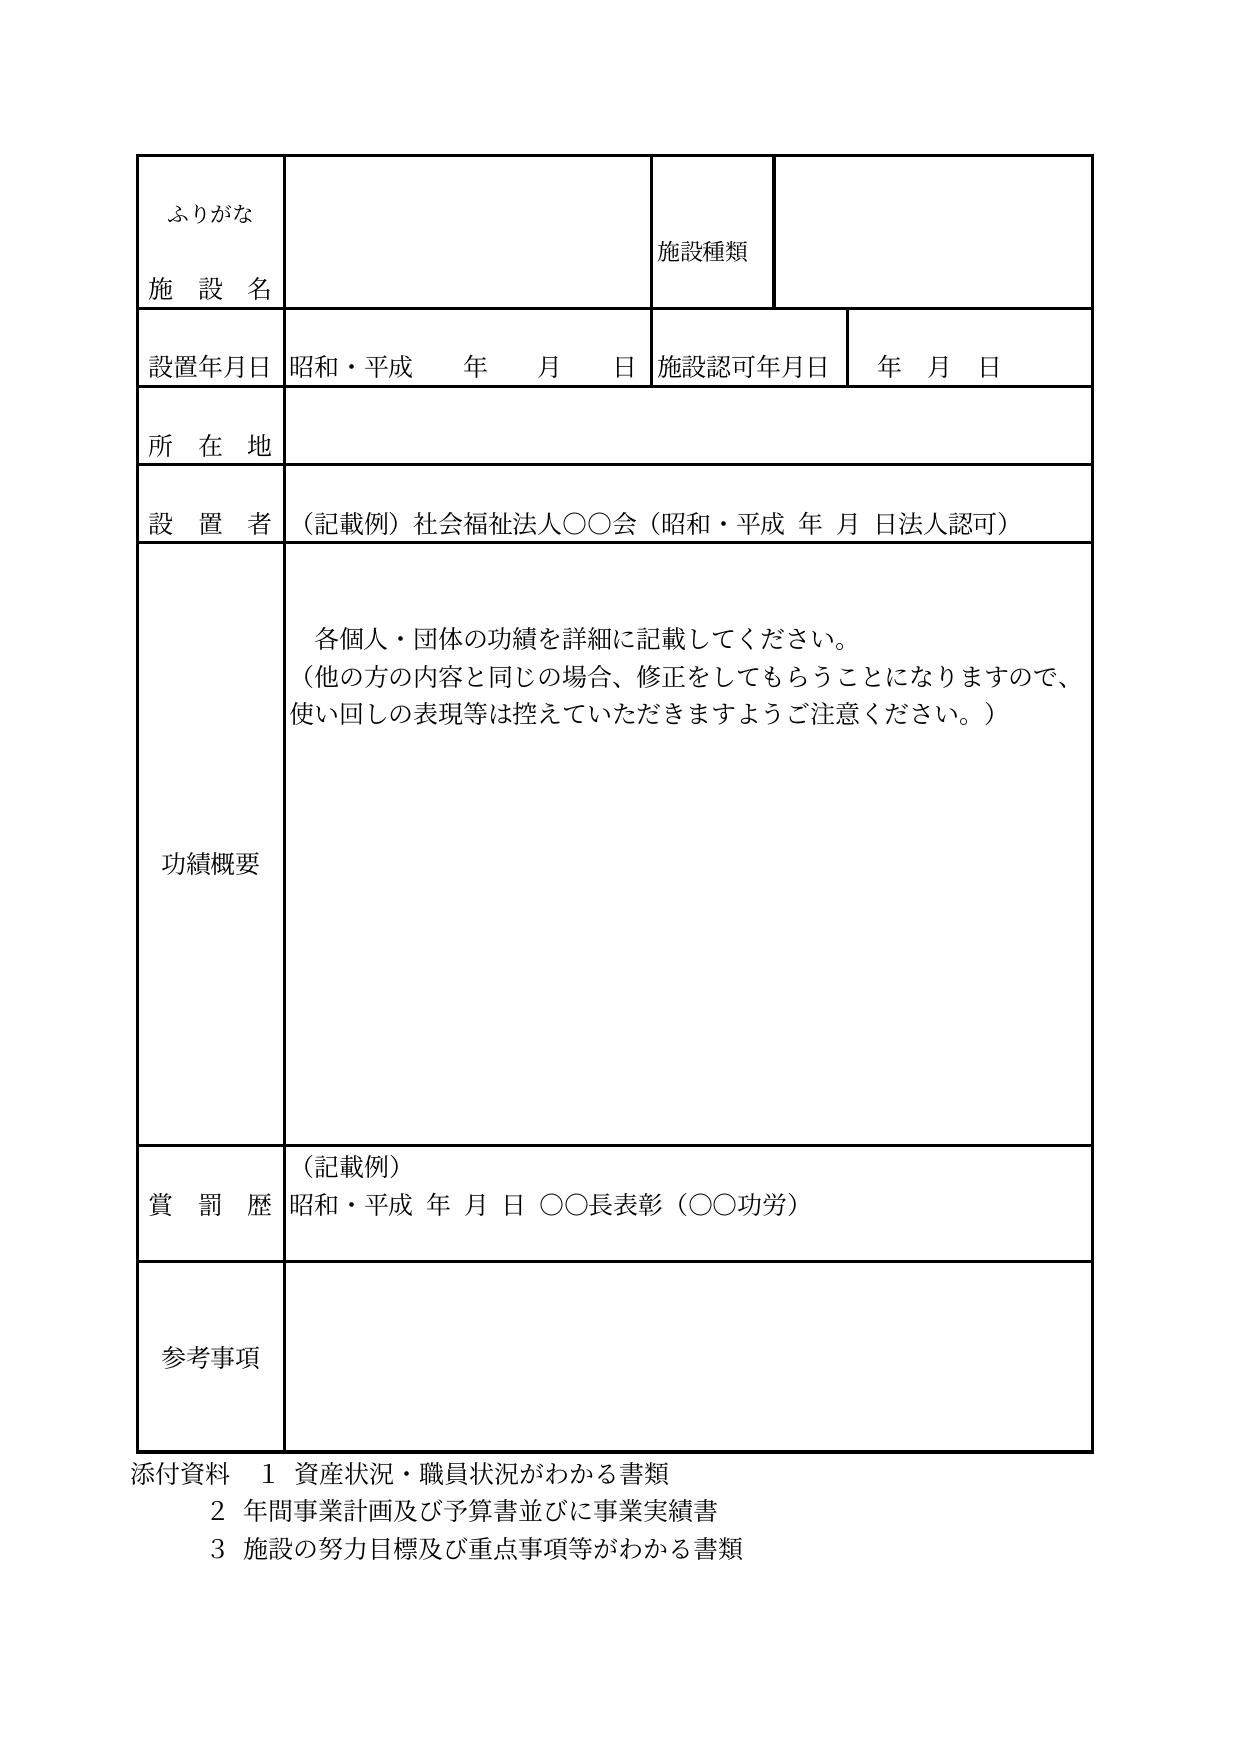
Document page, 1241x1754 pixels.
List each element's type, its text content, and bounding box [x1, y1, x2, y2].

table_cell 参考事項 [139, 1263, 283, 1450]
table_cell 設 置 者 [139, 466, 283, 541]
table_cell [286, 1263, 1091, 1450]
table_cell 所 在 地 [139, 388, 283, 463]
table_cell 賞 罰 歴 [139, 1147, 283, 1260]
table_cell 功績概要 [139, 544, 283, 1144]
table_cell （記載例） 昭和・平成 年 月 日 ○○長表彰（○○功労） [286, 1147, 1091, 1260]
table_cell 各個人・団体の功績を詳細に記載してください。 （他の方の内容と同じの場合、修正をしてもらうことになりますので、使い回しの表現等は控えていただきますようご注意ください。） [286, 544, 1091, 1144]
table_cell ふりがな 施 設 名 [139, 157, 283, 307]
table_cell [286, 157, 650, 307]
table_cell 設置年月日 [139, 310, 283, 385]
table_cell 昭和・平成 年 月 日 [286, 310, 650, 385]
table_cell [776, 157, 1091, 307]
text ３ 施設の努力目標及び重点事項等がわかる書類 [118, 1528, 1122, 1566]
table_cell 年 月 日 [849, 310, 1091, 385]
table_cell 施設認可年月日 [653, 310, 846, 385]
table_cell 施設種類 [653, 157, 772, 307]
text ２ 年間事業計画及び予算書並びに事業実績書 [118, 1491, 1122, 1528]
table_cell （記載例）社会福祉法人○○会（昭和・平成 年 月 日法人認可） [286, 466, 1091, 541]
table_cell [286, 388, 1091, 463]
text 添付資料 １ 資産状況・職員状況がわかる書類 [118, 1453, 1122, 1491]
